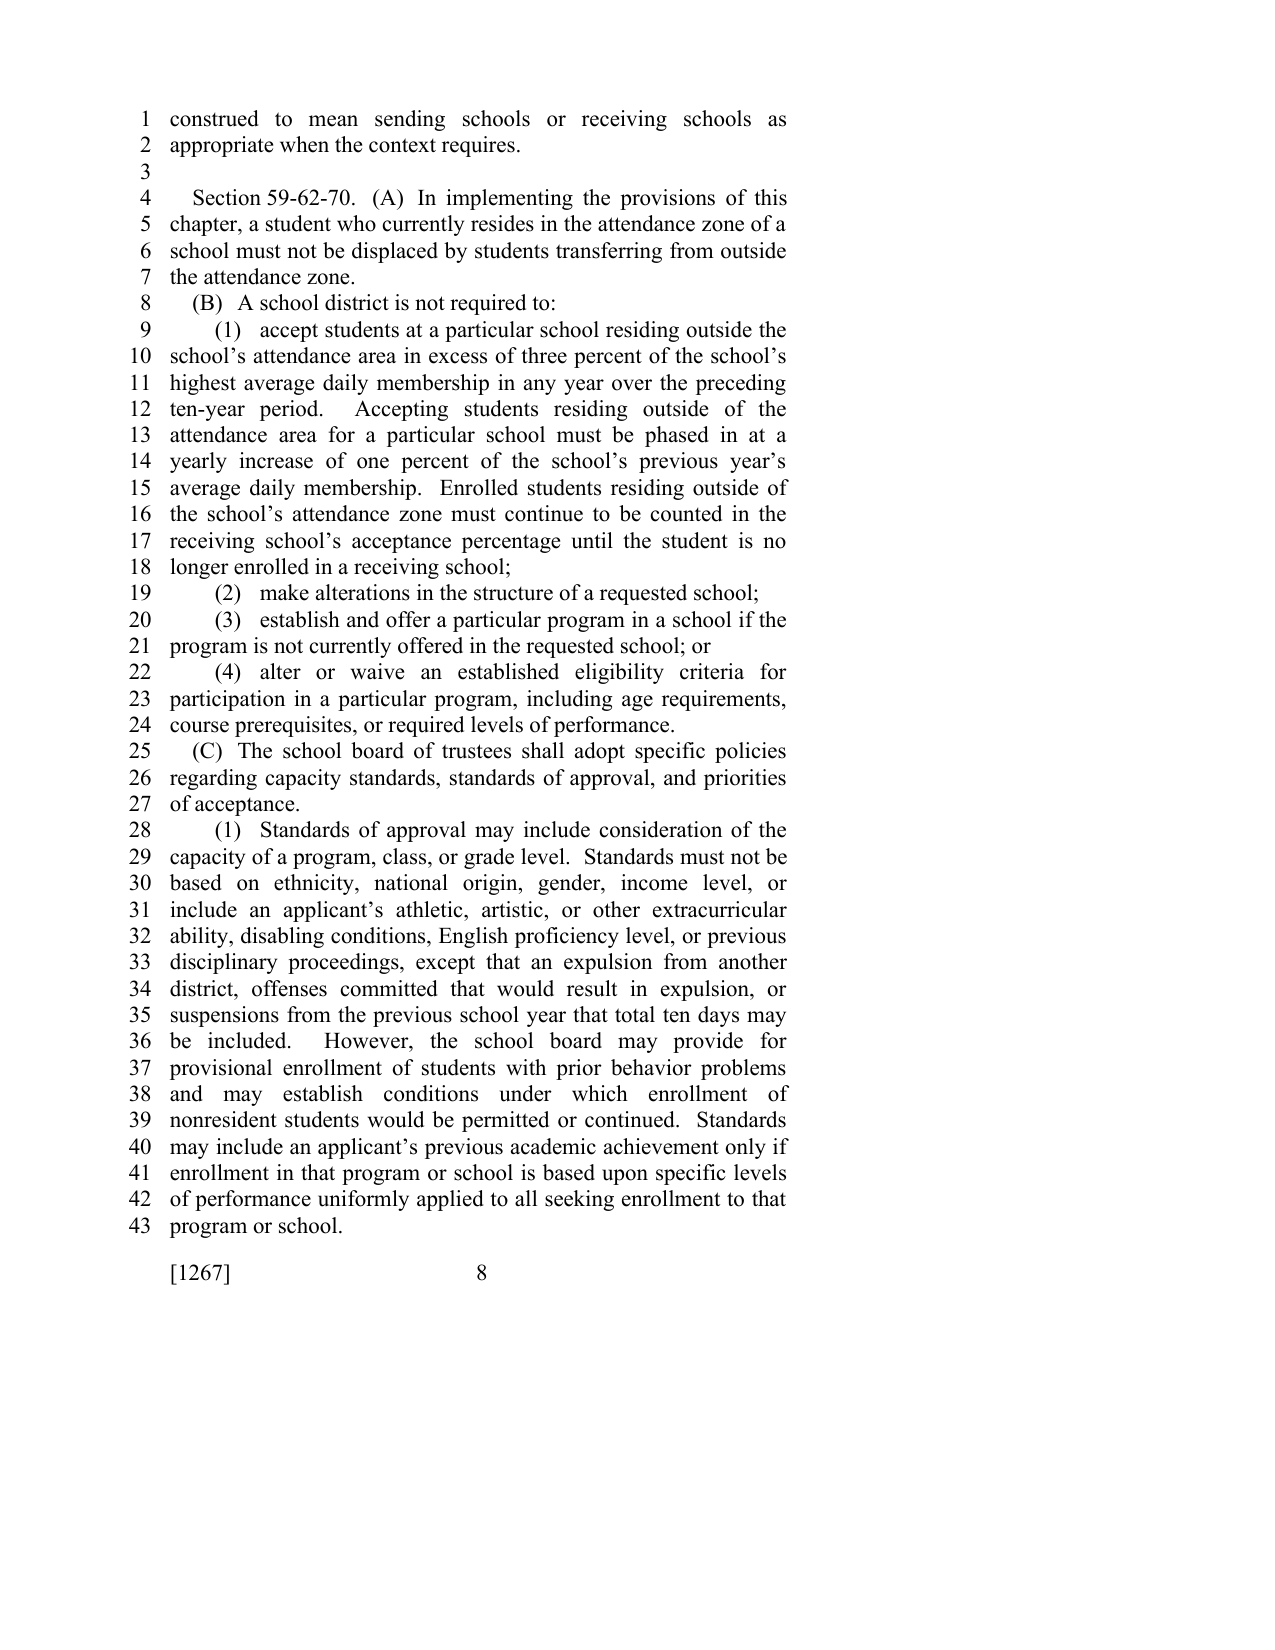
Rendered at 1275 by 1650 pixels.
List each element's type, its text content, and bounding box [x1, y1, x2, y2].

text (4) alter or waive an established eligibility criteria for participation in a particular program, including age requirements, course prerequisites, or required levels of performance. [169, 658, 787, 737]
text (1) Standards of approval may include consideration of the capacity of a program, class, or grade level. Standards must not be based on ethnicity, national origin, gender, income level, or include an applicant’s athletic, artistic, or other extracurricular ability, disabling conditions, English proficiency level, or previous disciplinary proceedings, except that an expulsion from another district, offenses committed that would result in expulsion, or suspensions from the previous school year that total ten days may be included. However, the school board may provide for provisional enrollment of students with prior behavior problems and may establish conditions under which enrollment of nonresident students would be permitted or continued. Standards may include an applicant’s previous academic achievement only if enrollment in that program or school is based upon specific levels of performance uniformly applied to all seeking enrollment to that program or school. [169, 817, 787, 1238]
text Section 59-62-70. (A) In implementing the provisions of this chapter, a student who currently resides in the attendance zone of a school must not be displaced by students transferring from outside the attendance zone. [169, 184, 787, 289]
text (1) accept students at a particular school residing outside the school’s attendance area in excess of three percent of the school’s highest average daily membership in any year over the preceding ten-year period. Accepting students residing outside of the attendance area for a particular school must be phased in at a yearly increase of one percent of the school’s previous year’s average daily membership. Enrolled students residing outside of the school’s attendance zone must continue to be counted in the receiving school’s acceptance percentage until the student is no longer enrolled in a receiving school; [169, 316, 787, 579]
text (2) make alterations in the structure of a requested school; [169, 579, 787, 606]
text (C) The school board of trustees shall adopt specific policies regarding capacity standards, standards of approval, and priorities of acceptance. [169, 737, 787, 817]
text (B) A school district is not required to: [169, 289, 787, 316]
text (3) establish and offer a particular program in a school if the program is not currently offered in the requested school; or [169, 606, 787, 658]
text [169, 105, 787, 158]
